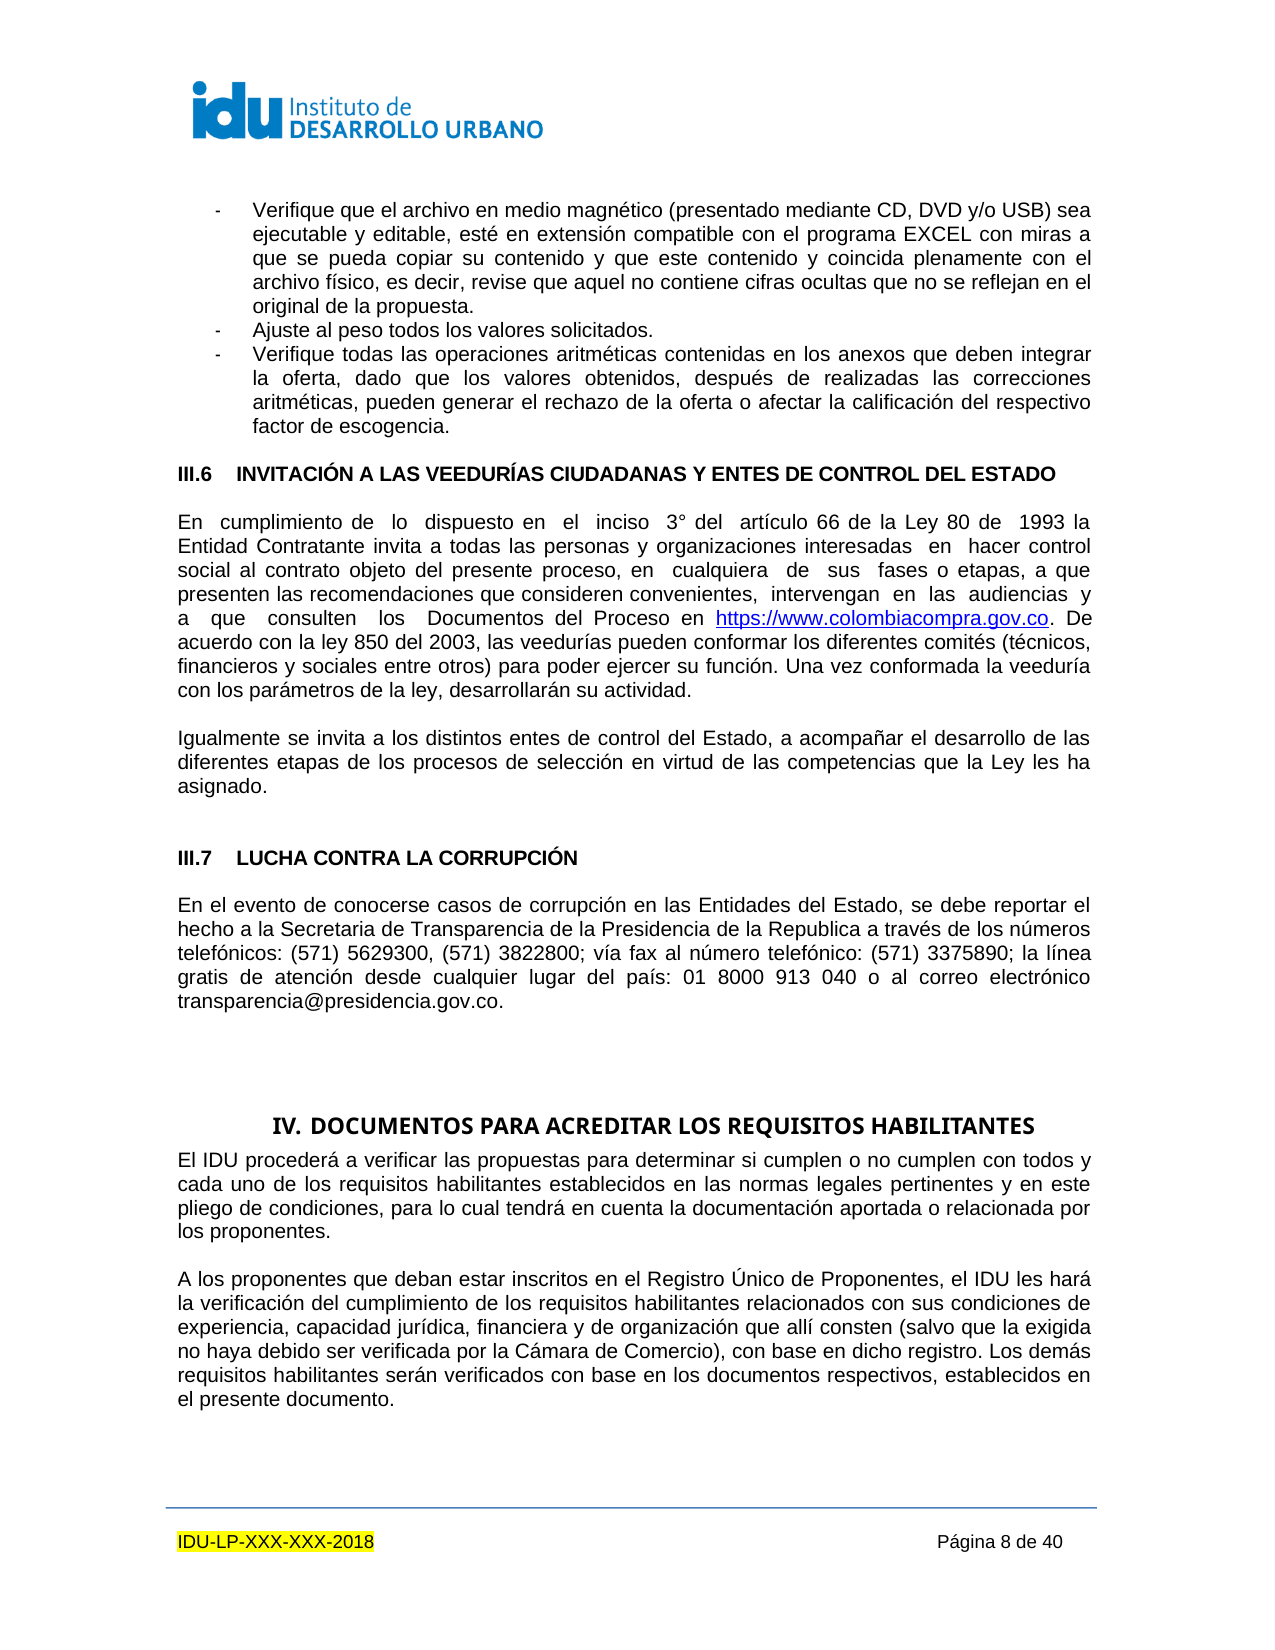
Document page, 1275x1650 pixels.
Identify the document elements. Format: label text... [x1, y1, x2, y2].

text En el evento de conocerse casos de corrupción en las Entidades del Estado, se debe reportar el hecho a la Secretaria de Transparencia de la Presidencia de la Republica a través de los números telefónicos: (571) 5629300, (571) 3822800; vía fax al número telefónico: (571) 3375890; la línea gratis de atención desde cualquier lugar del país: 01 8000 913 040 o al correo electrónico transparencia@presidencia.gov.co. [177, 893, 1092, 1013]
text A los proponentes que deban estar inscritos en el Registro Único de Proponentes, el IDU les hará la verificación del cumplimiento de los requisitos habilitantes relacionados con sus condiciones de experiencia, capacidad jurídica, financiera y de organización que allí consten (salvo que la exigida no haya debido ser verificada por la Cámara de Comercio), con base en dicho registro. Los demás requisitos habilitantes serán verificados con base en los documentos respectivos, establecidos en el presente documento. [177, 1267, 1092, 1411]
text INVITACIÓN A LAS VEEDURÍAS CIUDADANAS Y ENTES DE CONTROL DEL ESTADO [177, 462, 1093, 486]
subtitle DOCUMENTOS PARA ACREDITAR LOS REQUISITOS HABILITANTES [215, 1110, 1092, 1141]
picture [177, 73, 557, 151]
text Igualmente se invita a los distintos entes de control del Estado, a acompañar el desarrollo de las diferentes etapas de los procesos de selección en virtud de las competencias que la Ley les ha asignado. [177, 726, 1092, 797]
text El IDU procederá a verificar las propuestas para determinar si cumplen o no cumplen con todos y cada uno de los requisitos habilitantes establecidos en las normas legales pertinentes y en este pliego de condiciones, para lo cual tendrá en cuenta la documentación aportada o relacionada por los proponentes. [177, 1147, 1092, 1243]
text En cumplimiento de lo dispuesto en el inciso 3° del artículo 66 de la Ley 80 de 1993 la Entidad Contratante invita a todas las personas y organizaciones interesadas en hacer control social al contrato objeto del presente proceso, en cualquiera de sus fases o etapas, a que presenten las recomendaciones que consideren convenientes, intervengan en las audiencias y a que consulten los Documentos del Proceso en https://www.colombiacompra.gov.co. De acuerdo con la ley 850 del 2003, las veedurías pueden conformar los diferentes comités (técnicos, financieros y sociales entre otros) para poder ejercer su función. Una vez conformada la veeduría con los parámetros de la ley, desarrollarán su actividad. [177, 510, 1092, 702]
text LUCHA CONTRA LA CORRUPCIÓN [177, 845, 1093, 869]
list Ajuste al peso todos los valores solicitados. [215, 318, 1092, 342]
list Verifique todas las operaciones aritméticas contenidas en los anexos que deben integrar la oferta, dado que los valores obtenidos, después de realizadas las correcciones aritméticas, pueden generar el rechazo de la oferta o afectar la calificación del respectivo factor de escogencia. [215, 342, 1092, 438]
list Verifique que el archivo en medio magnético (presentado mediante CD, DVD y/o USB) sea ejecutable y editable, esté en extensión compatible con el programa EXCEL con miras a que se pueda copiar su contenido y que este contenido y coincida plenamente con el archivo físico, es decir, revise que aquel no contiene cifras ocultas que no se reflejan en el original de la propuesta. [215, 198, 1092, 318]
